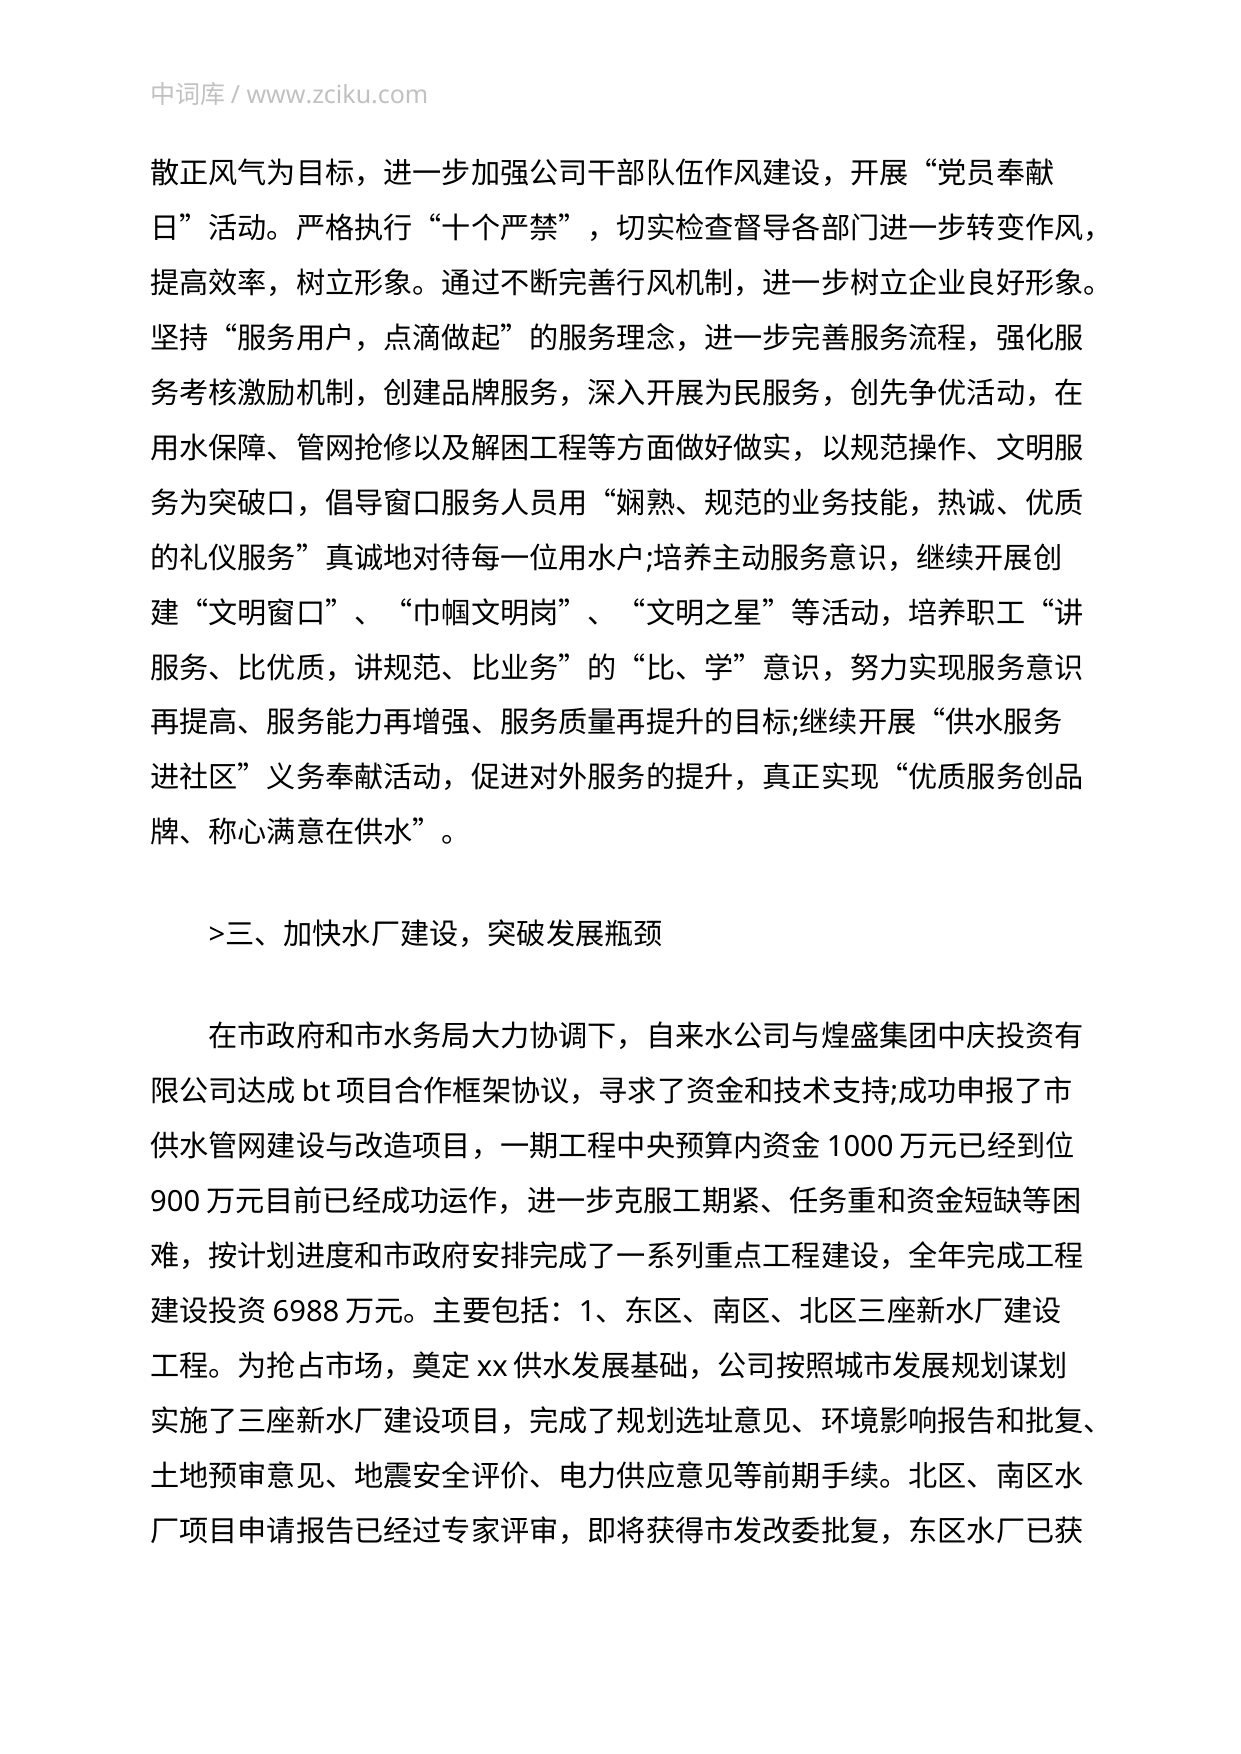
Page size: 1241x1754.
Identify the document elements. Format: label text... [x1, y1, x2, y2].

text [150, 150, 1090, 851]
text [150, 1013, 1090, 1549]
text >三、加快水厂建设，突破发展瓶颈 [150, 911, 1090, 953]
